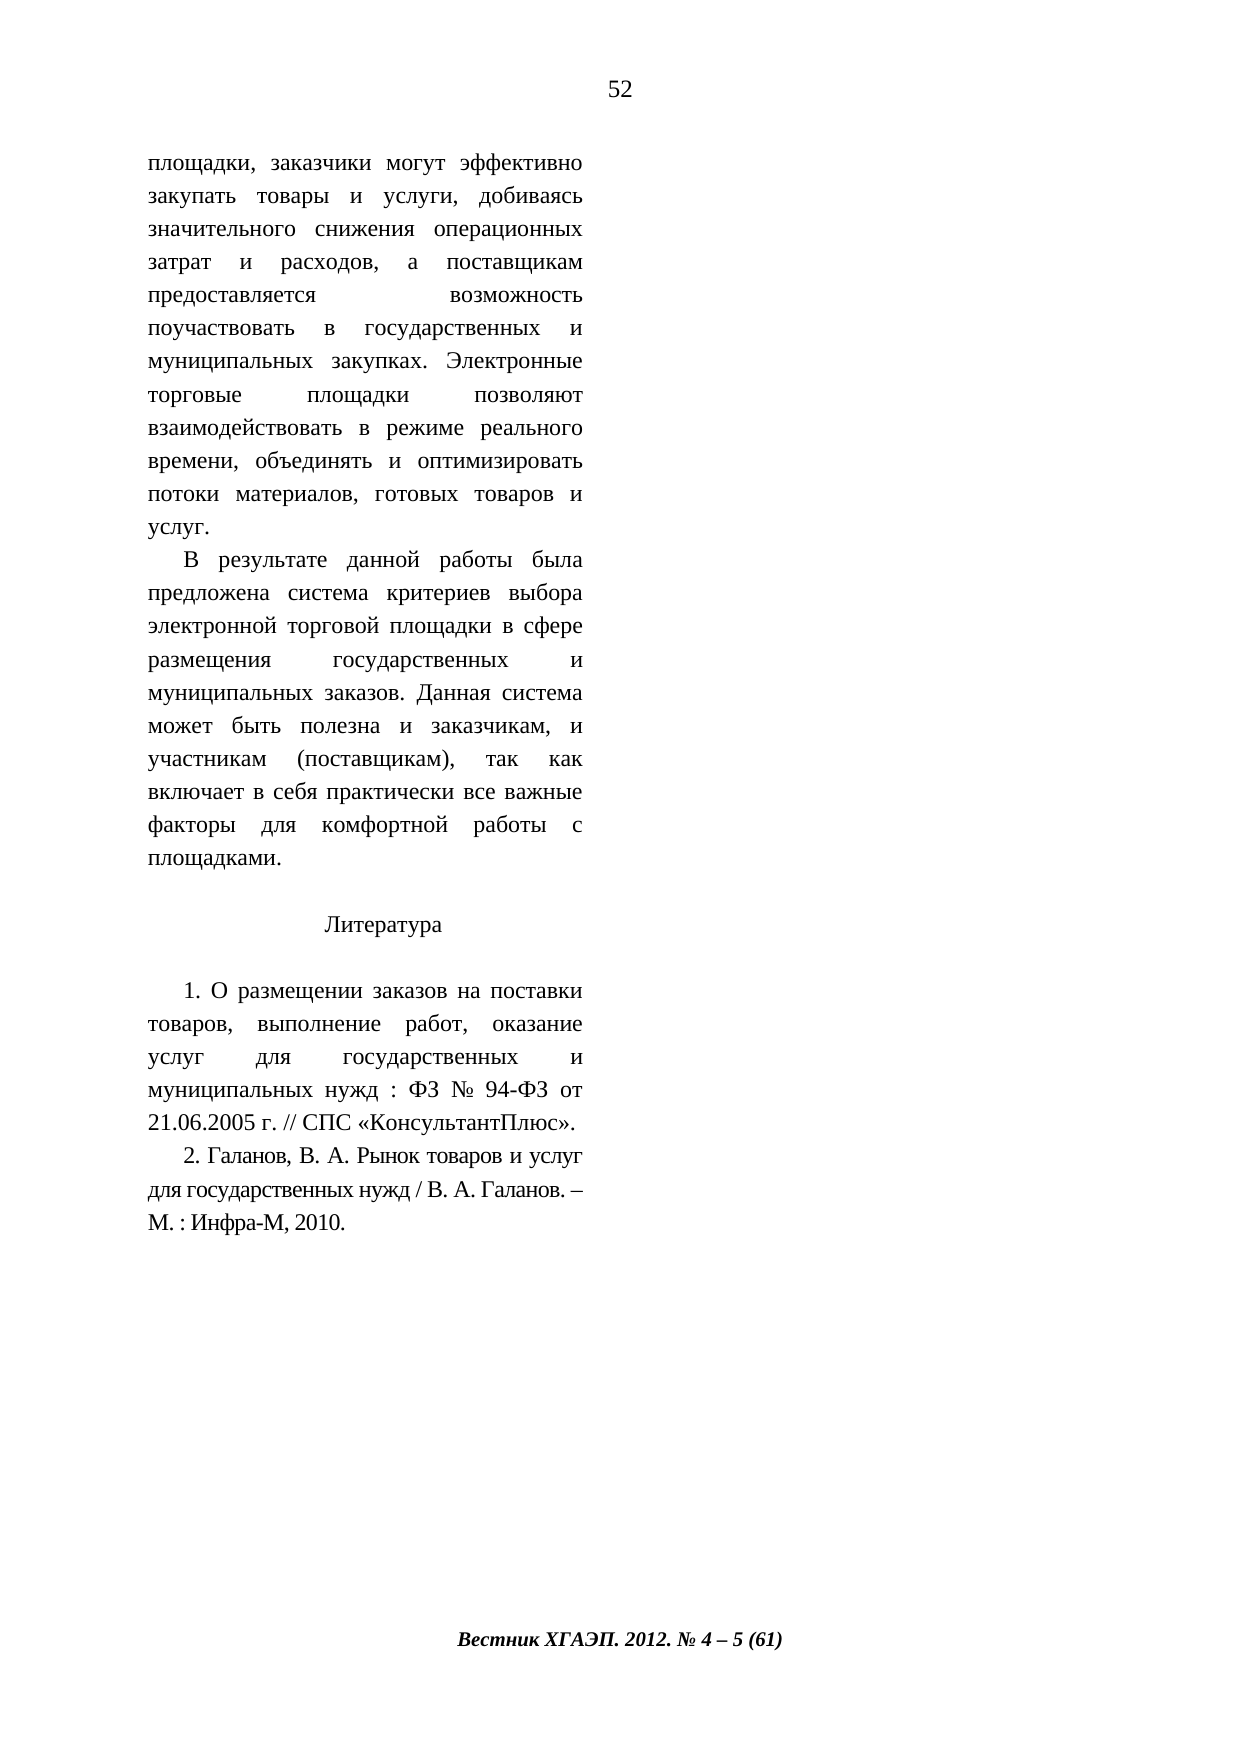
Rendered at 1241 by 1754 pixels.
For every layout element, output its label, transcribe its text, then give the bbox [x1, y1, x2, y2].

text Литература [148, 909, 583, 937]
list 2. Галанов, В. А. Рынок товаров и услуг для государственных нужд / В. А. Галанов. – М. : Инфра-М, 2010. [148, 1141, 583, 1235]
text В результате данной работы была предложена система критериев выбора электронной торговой площадки в сфере размещения государственных и муниципальных заказов. Данная система может быть полезна и заказчикам, и участникам (поставщикам), так как включает в себя практически все важные факторы для комфортной работы с площадками. [148, 545, 583, 871]
list 1. О размещении заказов на поставки товаров, выполнение работ, оказание услуг для государственных и муниципальных нужд : ФЗ № 94-ФЗ от 21.06.2005 г. // СПС «КонсультантПлюс». [148, 976, 583, 1136]
